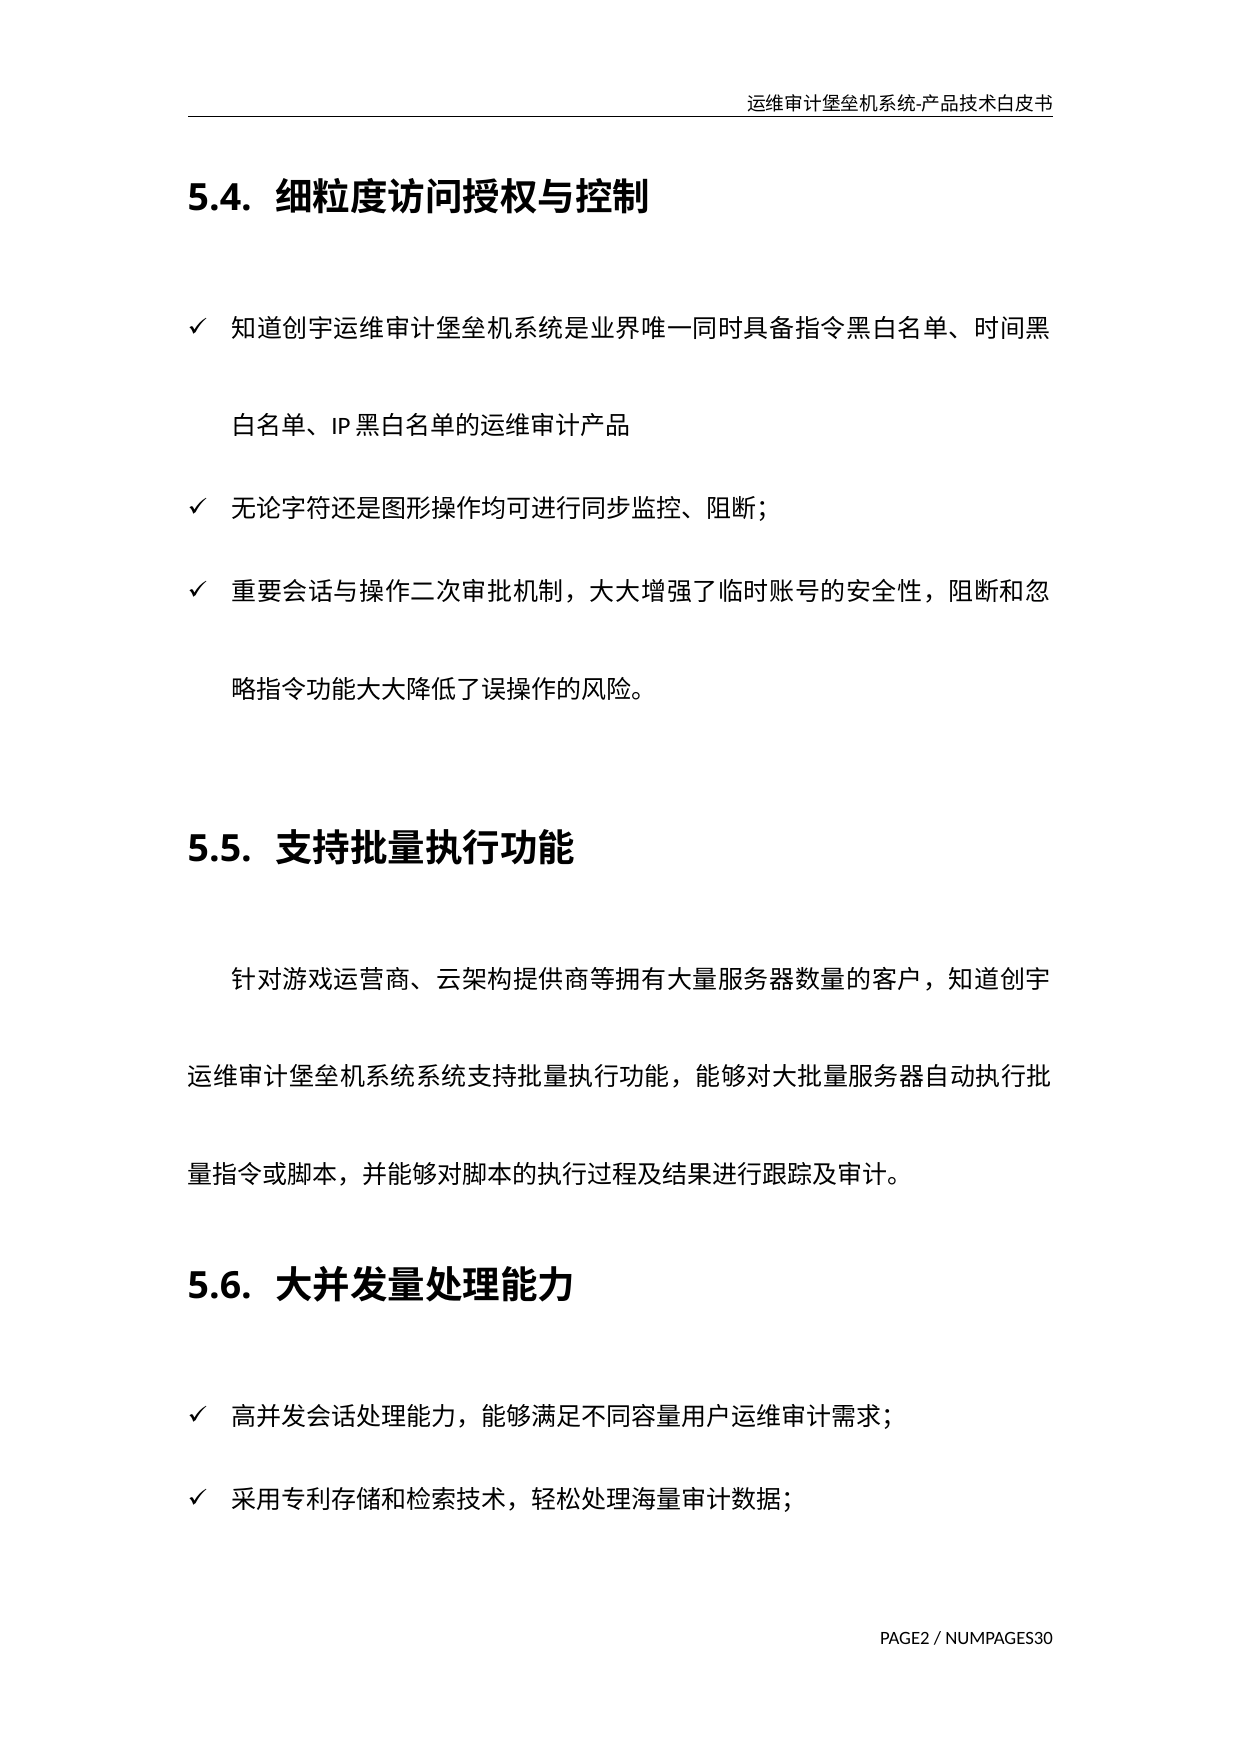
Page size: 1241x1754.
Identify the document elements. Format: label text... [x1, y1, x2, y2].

subtitle 大并发量处理能力 [187, 1250, 1053, 1315]
list 高并发会话处理能力，能够满足不同容量用户运维审计需求； [187, 1382, 1053, 1447]
text 针对游戏运营商、云架构提供商等拥有大量服务器数量的客户，知道创宇运维审计堡垒机系统系统支持批量执行功能，能够对大批量服务器自动执行批量指令或脚本，并能够对脚本的执行过程及结果进行跟踪及审计。 [187, 945, 1053, 1205]
list 知道创宇运维审计堡垒机系统是业界唯一同时具备指令黑白名单、时间黑白名单、IP黑白名单的运维审计产品 [187, 294, 1053, 456]
list 重要会话与操作二次审批机制，大大增强了临时账号的安全性，阻断和忽略指令功能大大降低了误操作的风险。 [187, 557, 1053, 720]
subtitle 细粒度访问授权与控制 [187, 162, 1053, 227]
list 采用专利存储和检索技术，轻松处理海量审计数据； [187, 1465, 1053, 1530]
list 无论字符还是图形操作均可进行同步监控、阻断； [187, 474, 1053, 539]
subtitle 支持批量执行功能 [187, 813, 1053, 878]
